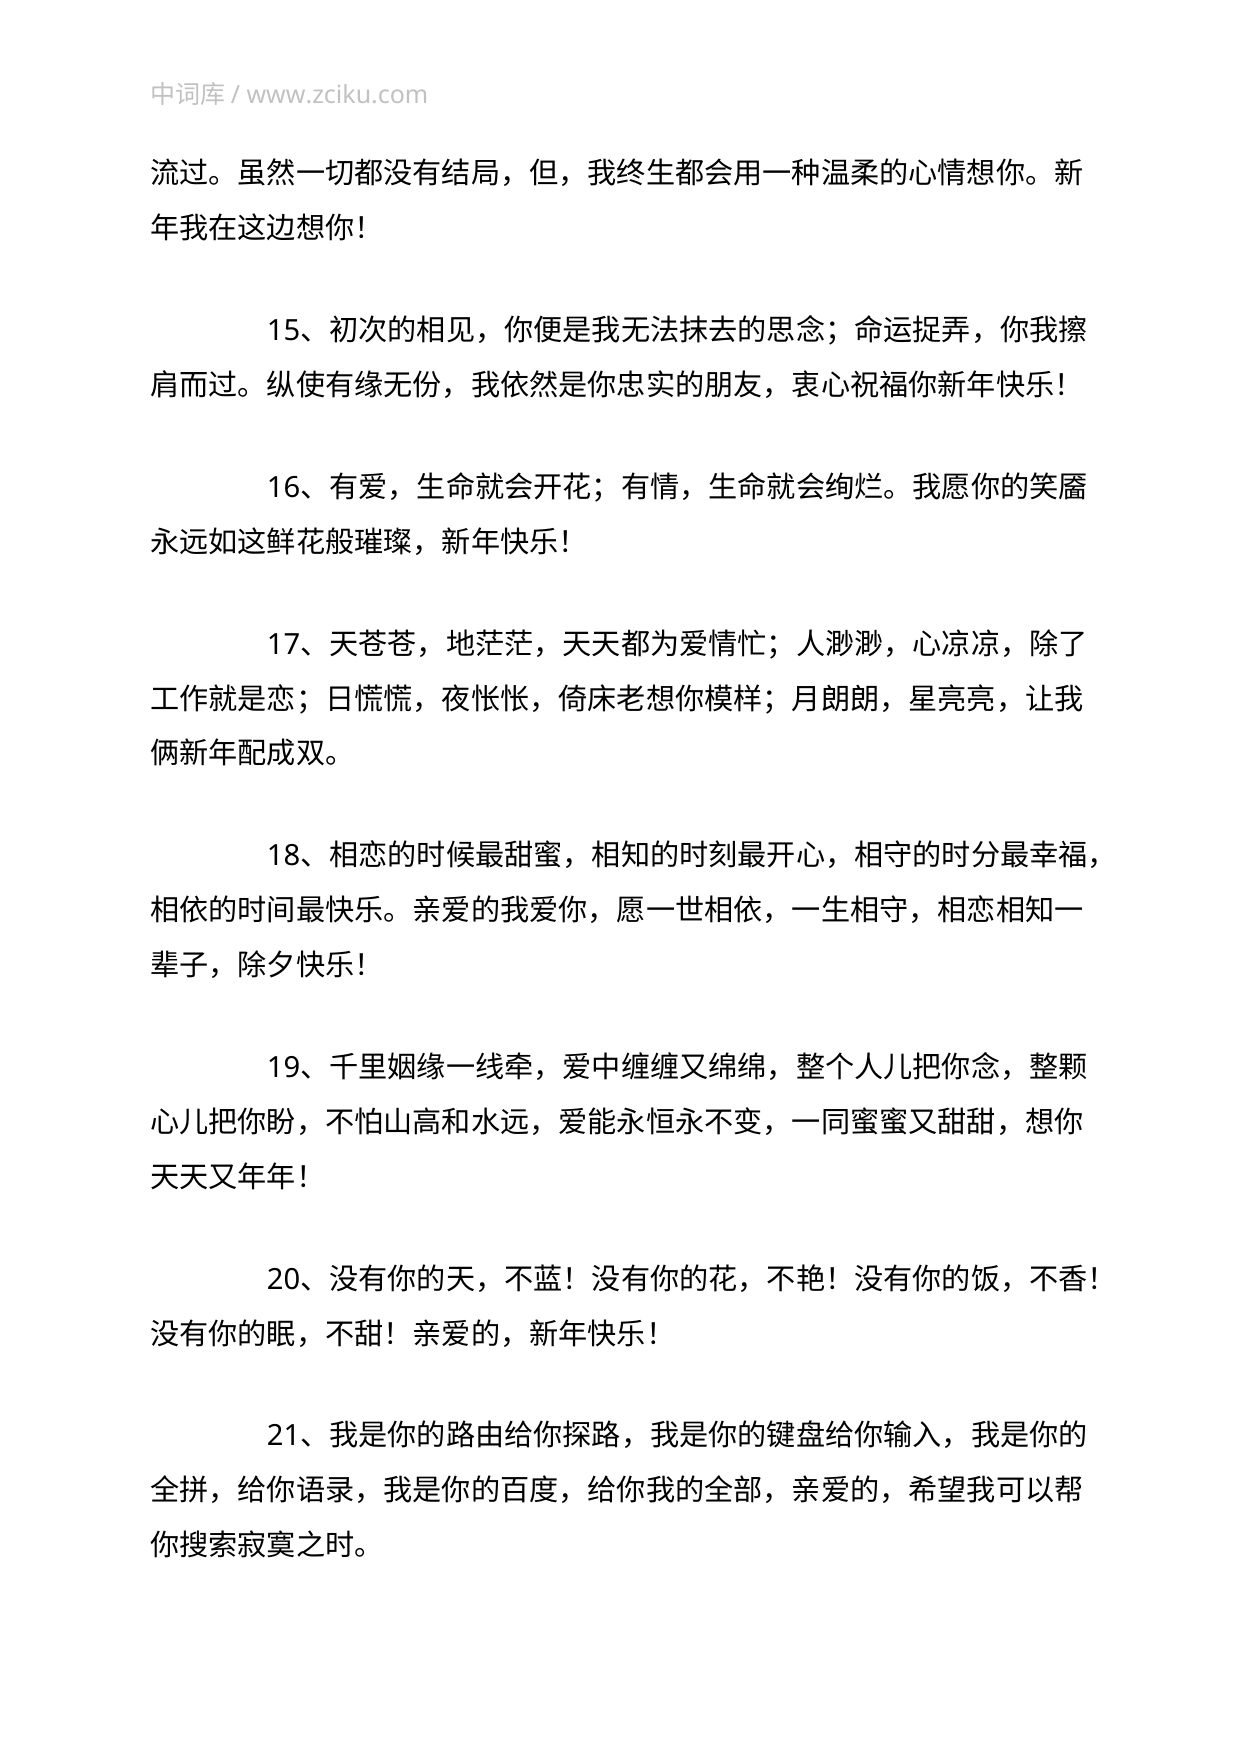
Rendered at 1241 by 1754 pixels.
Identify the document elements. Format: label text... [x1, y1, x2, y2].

text 16、有爱，生命就会开花；有情，生命就会绚烂。我愿你的笑靥永远如这鲜花般璀璨，新年快乐！ [150, 463, 1090, 561]
text 18、相恋的时候最甜蜜，相知的时刻最开心，相守的时分最幸福，相依的时间最快乐。亲爱的我爱你，愿一世相依，一生相守，相恋相知一辈子，除夕快乐！ [150, 832, 1090, 984]
text 15、初次的相见，你便是我无法抹去的思念；命运捉弄，你我擦肩而过。纵使有缘无份，我依然是你忠实的朋友，衷心祝福你新年快乐！ [150, 307, 1090, 404]
text 20、没有你的天，不蓝！没有你的花，不艳！没有你的饭，不香！没有你的眠，不甜！亲爱的，新年快乐！ [150, 1255, 1090, 1352]
text 17、天苍苍，地茫茫，天天都为爱情忙；人渺渺，心凉凉，除了工作就是恋；日慌慌，夜怅怅，倚床老想你模样；月朗朗，星亮亮，让我俩新年配成双。 [150, 620, 1090, 772]
text 21、我是你的路由给你探路，我是你的键盘给你输入，我是你的全拼，给你语录，我是你的百度，给你我的全部，亲爱的，希望我可以帮你搜索寂寞之时。 [150, 1412, 1090, 1564]
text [150, 150, 1090, 247]
text 19、千里姻缘一线牵，爱中缠缠又绵绵，整个人儿把你念，整颗心儿把你盼，不怕山高和水远，爱能永恒永不变，一同蜜蜜又甜甜，想你天天又年年！ [150, 1043, 1090, 1196]
